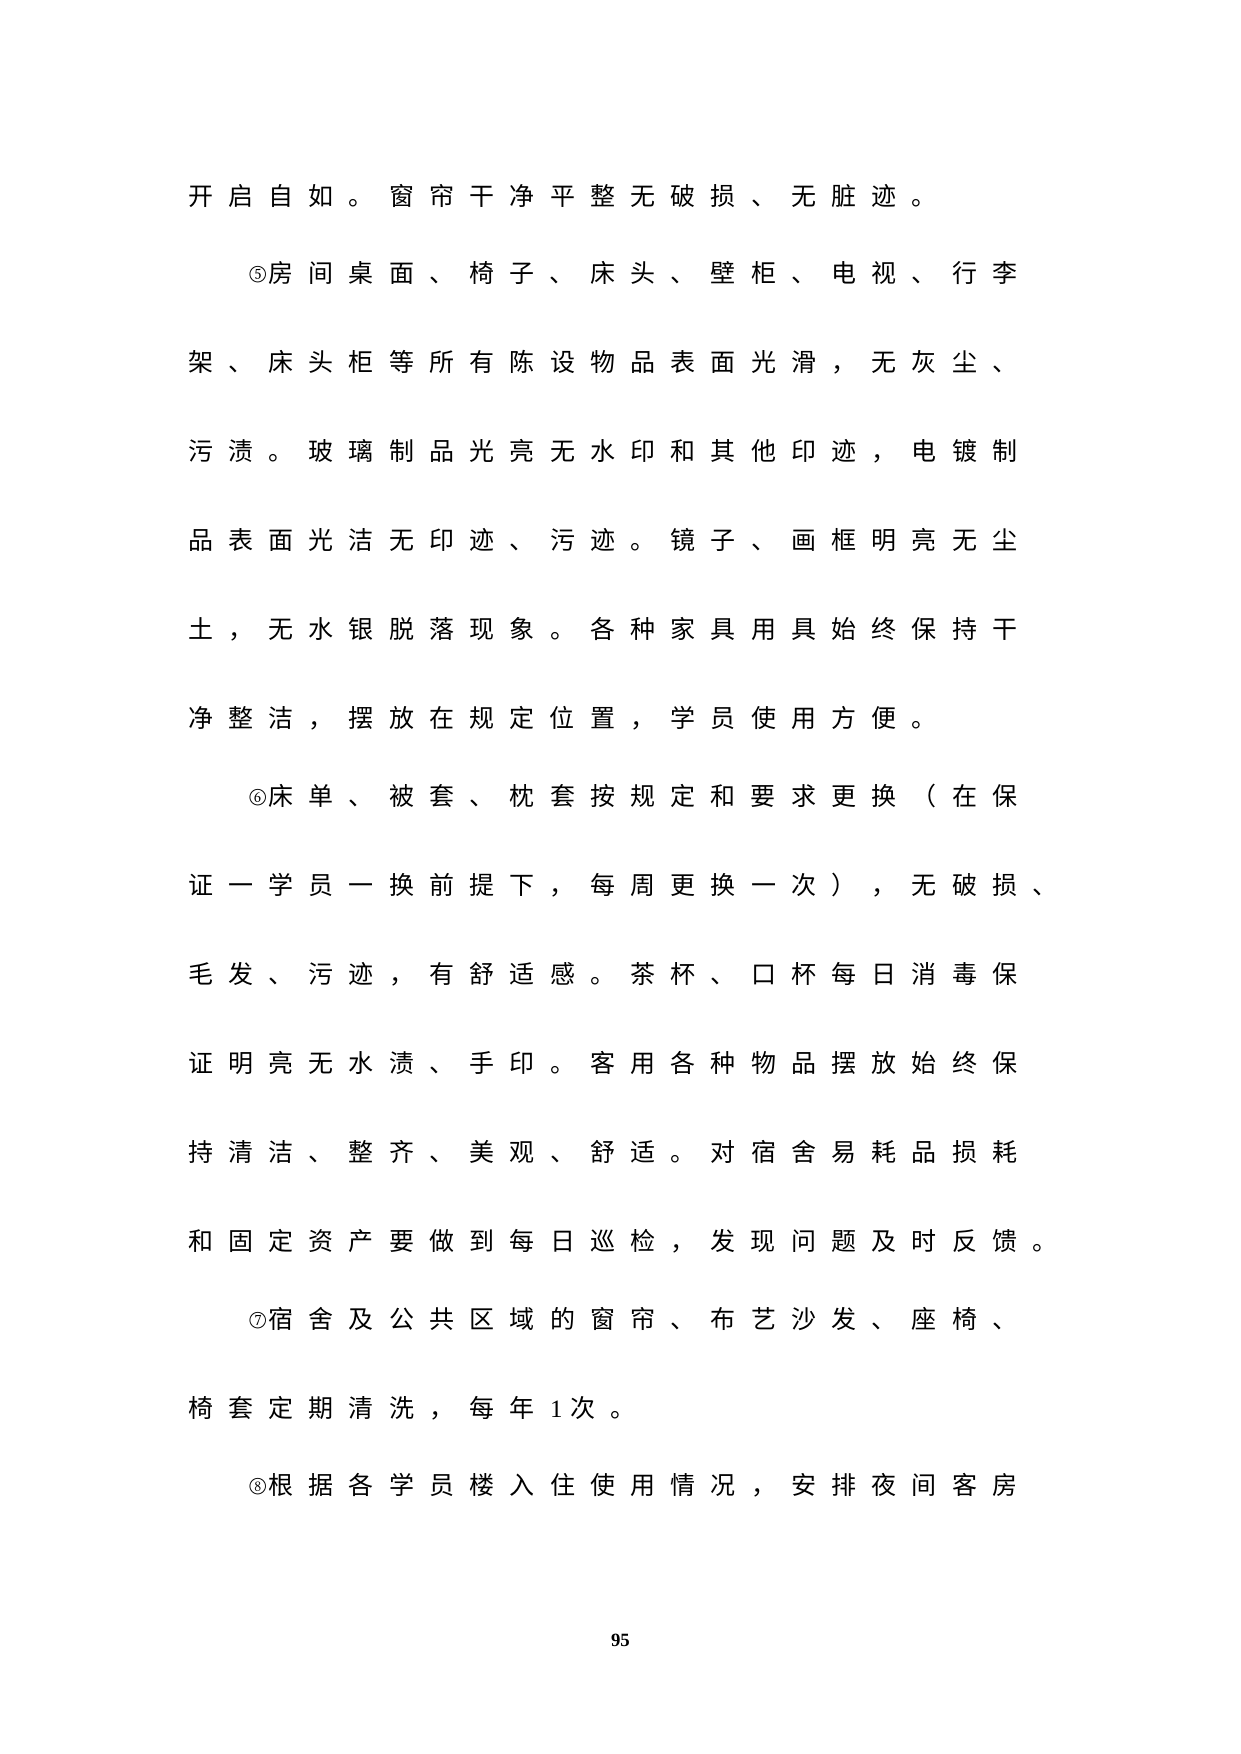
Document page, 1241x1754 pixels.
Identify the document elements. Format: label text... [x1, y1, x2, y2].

text ⑦宿舍及公共区域的窗帘、布艺沙发、座椅、椅套定期清洗，每年1次。 [188, 1288, 1052, 1436]
text ⑤房间桌面、椅子、床头、壁柜、电视、行李架、床头柜等所有陈设物品表面光滑，无灰尘、污渍。玻璃制品光亮无水印和其他印迹，电镀制品表面光洁无印迹、污迹。镜子、画框明亮无尘土，无水银脱落现象。各种家具用具始终保持干净整洁，摆放在规定位置，学员使用方便。 [188, 242, 1052, 747]
text ⑥床单、被套、枕套按规定和要求更换（在保证一学员一换前提下，每周更换一次），无破损、毛发、污迹，有舒适感。茶杯、口杯每日消毒保证明亮无水渍、手印。客用各种物品摆放始终保持清洁、整齐、美观、舒适。对宿舍易耗品损耗和固定资产要做到每日巡检，发现问题及时反馈。 [188, 765, 1052, 1269]
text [188, 1454, 1052, 1513]
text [188, 164, 1052, 224]
